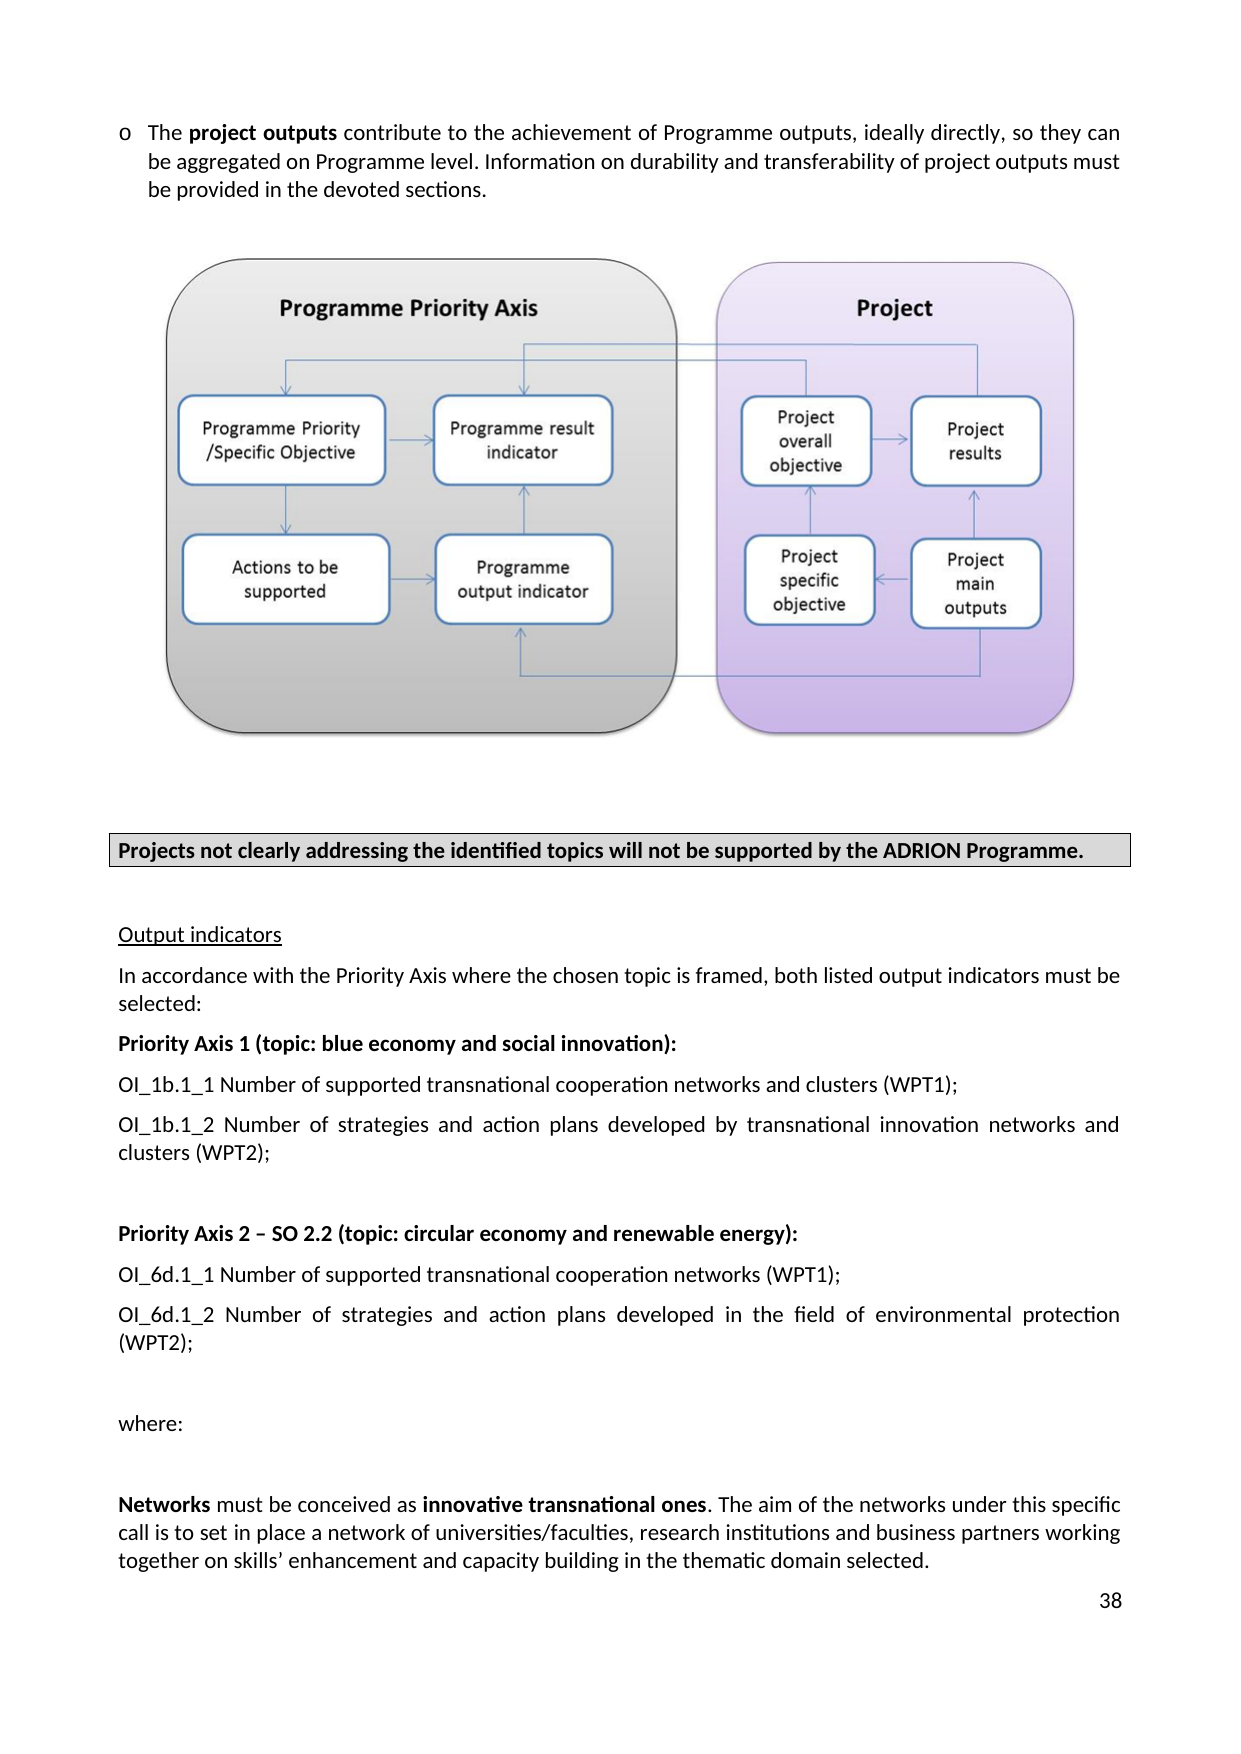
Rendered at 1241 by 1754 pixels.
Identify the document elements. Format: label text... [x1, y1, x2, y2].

text Networks must be conceived as innovative transnational ones. The aim of the networks under this specific call is to set in place a network of universities/faculties, research institutions and business partners working together on skills’ enhancement and capacity building in the thematic domain selected. [118, 1491, 1122, 1574]
text In accordance with the Priority Axis where the chosen topic is framed, both listed output indicators must be selected: [118, 961, 1122, 1017]
text OI_6d.1_2 Number of strategies and action plans developed in the field of environmental protection (WPT2); [118, 1300, 1122, 1356]
list The project outputs contribute to the achievement of Programme outputs, ideally directly, so they can be aggregated on Programme level. Information on durability and transferability of project outputs must be provided in the devoted sections. [118, 118, 1122, 203]
text where: [118, 1409, 1122, 1437]
text Priority Axis 2 – SO 2.2 (topic: circular economy and renewable energy): [118, 1219, 1122, 1247]
text OI_1b.1_2 Number of strategies and action plans developed by transnational innovation networks and clusters (WPT2); [118, 1110, 1122, 1166]
picture [161, 256, 1079, 740]
text Projects not clearly addressing the identified topics will not be supported by the ADRION Programme. [110, 834, 1130, 866]
text Output indicators [118, 920, 1122, 948]
text Priority Axis 1 (topic: blue economy and social innovation): [118, 1029, 1122, 1057]
text OI_1b.1_1 Number of supported transnational cooperation networks and clusters (WPT1); [118, 1070, 1122, 1098]
text OI_6d.1_1 Number of supported transnational cooperation networks (WPT1); [118, 1260, 1122, 1288]
